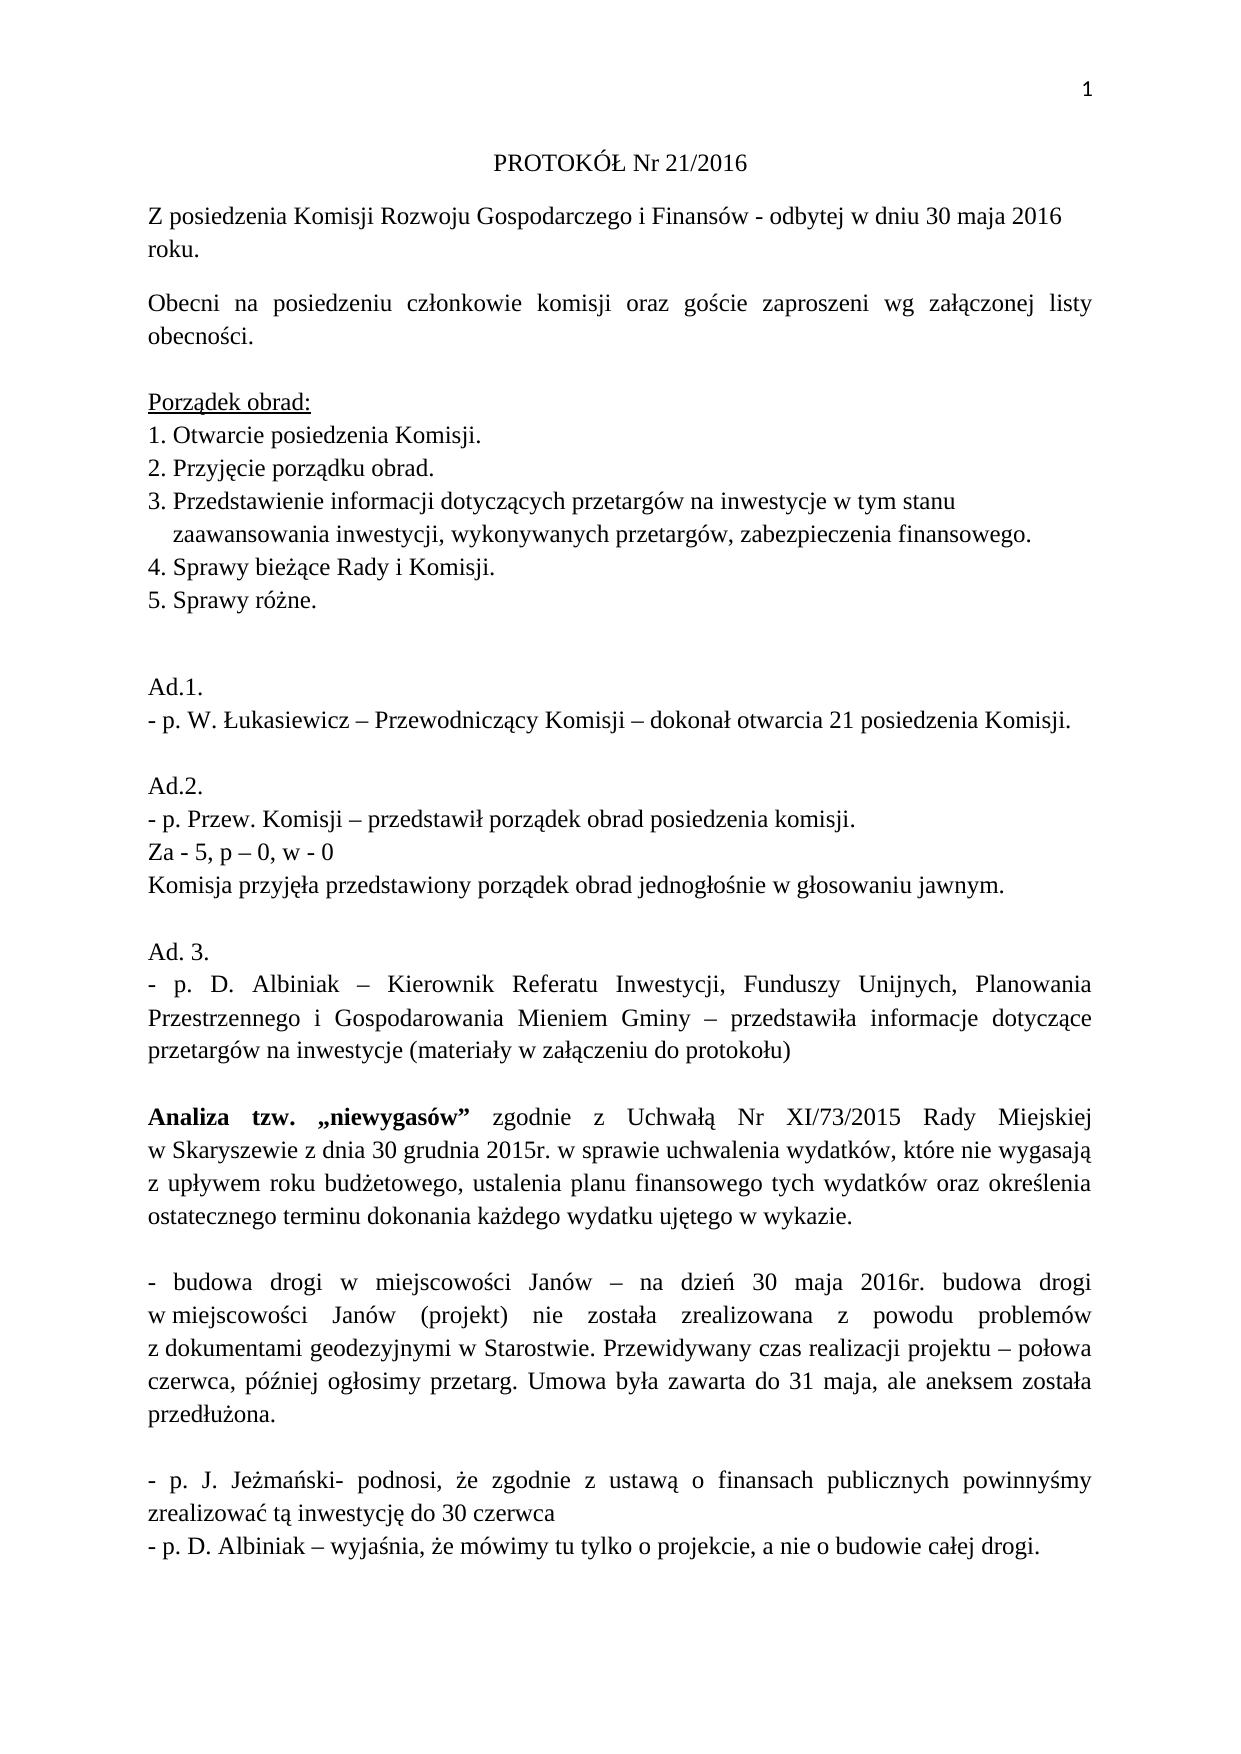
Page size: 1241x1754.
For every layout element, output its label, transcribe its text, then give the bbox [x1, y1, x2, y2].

text Ad.2. [148, 771, 1093, 800]
text Za - 5, p – 0, w - 0 [148, 837, 1093, 866]
text Komisja przyjęła przedstawiony porządek obrad jednogłośnie w głosowaniu jawnym. [148, 871, 1093, 899]
text 4. Sprawy bieżące Rady i Komisji. [148, 552, 1093, 581]
text - p. W. Łukasiewicz – Przewodniczący Komisji – dokonał otwarcia 21 posiedzenia Komisji. [148, 705, 1093, 734]
text Ad.1. [148, 672, 1093, 701]
text 1. Otwarcie posiedzenia Komisji. [148, 420, 1093, 449]
text - p. D. Albiniak – Kierownik Referatu Inwestycji, Funduszy Unijnych, Planowania Przestrzennego i Gospodarowania Mieniem Gminy – przedstawiła informacje dotyczące przetargów na inwestycje (materiały w załączeniu do protokołu) [148, 969, 1093, 1064]
text - p. Przew. Komisji – przedstawił porządek obrad posiedzenia komisji. [148, 804, 1093, 833]
text - p. D. Albiniak – wyjaśnia, że mówimy tu tylko o projekcie, a nie o budowie całej drogi. [148, 1531, 1093, 1560]
text Analiza tzw. „niewygasów” zgodnie z Uchwałą Nr XI/73/2015 Rady Miejskiej w Skaryszewie z dnia 30 grudnia 2015r. w sprawie uchwalenia wydatków, które nie wygasają z upływem roku budżetowego, ustalenia planu finansowego tych wydatków oraz określenia ostatecznego terminu dokonania każdego wydatku ujętego w wykazie. [148, 1102, 1093, 1229]
text Z posiedzenia Komisji Rozwoju Gospodarczego i Finansów - odbytej w dniu 30 maja 2016 roku. [148, 201, 1093, 263]
text 2. Przyjęcie porządku obrad. [148, 453, 1093, 482]
text Ad. 3. [148, 937, 1093, 965]
text PROTOKÓŁ Nr 21/2016 [148, 148, 1093, 176]
text - p. J. Jeżmański- podnosi, że zgodnie z ustawą o finansach publicznych powinnyśmy zrealizować tą inwestycję do 30 czerwca [148, 1465, 1093, 1527]
text Porządek obrad: [148, 387, 1093, 416]
text 5. Sprawy różne. [148, 586, 1093, 614]
text - budowa drogi w miejscowości Janów – na dzień 30 maja 2016r. budowa drogi w miejscowości Janów (projekt) nie została zrealizowana z powodu problemów z dokumentami geodezyjnymi w Starostwie. Przewidywany czas realizacji projektu – połowa czerwca, później ogłosimy przetarg. Umowa była zawarta do 31 maja, ale aneksem została przedłużona. [148, 1267, 1093, 1428]
text Obecni na posiedzeniu członkowie komisji oraz goście zaproszeni wg załączonej listy obecności. [148, 288, 1093, 350]
text 3. Przedstawienie informacji dotyczących przetargów na inwestycje w tym stanu [148, 486, 1093, 515]
text zaawansowania inwestycji, wykonywanych przetargów, zabezpieczenia finansowego. [148, 519, 1093, 548]
